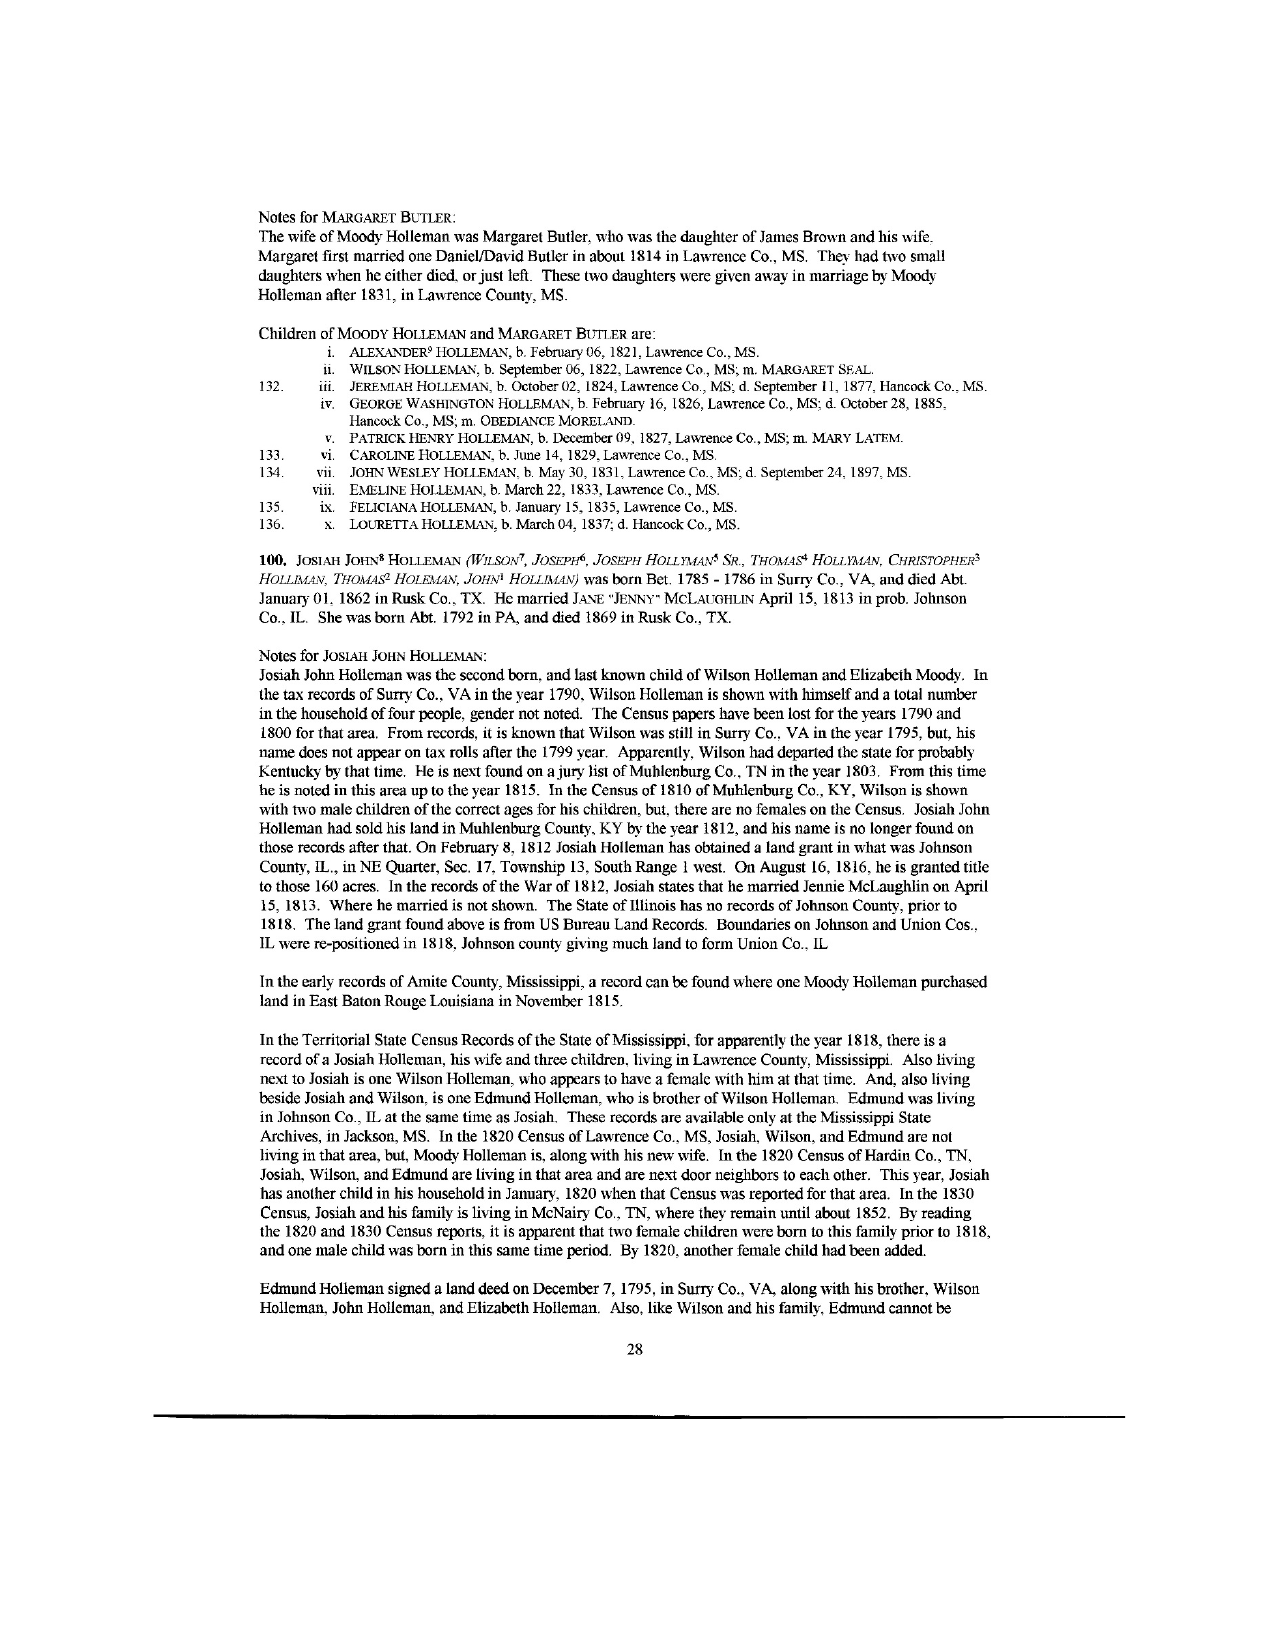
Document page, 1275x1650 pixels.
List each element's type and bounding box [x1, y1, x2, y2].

picture [150, 150, 1125, 1419]
